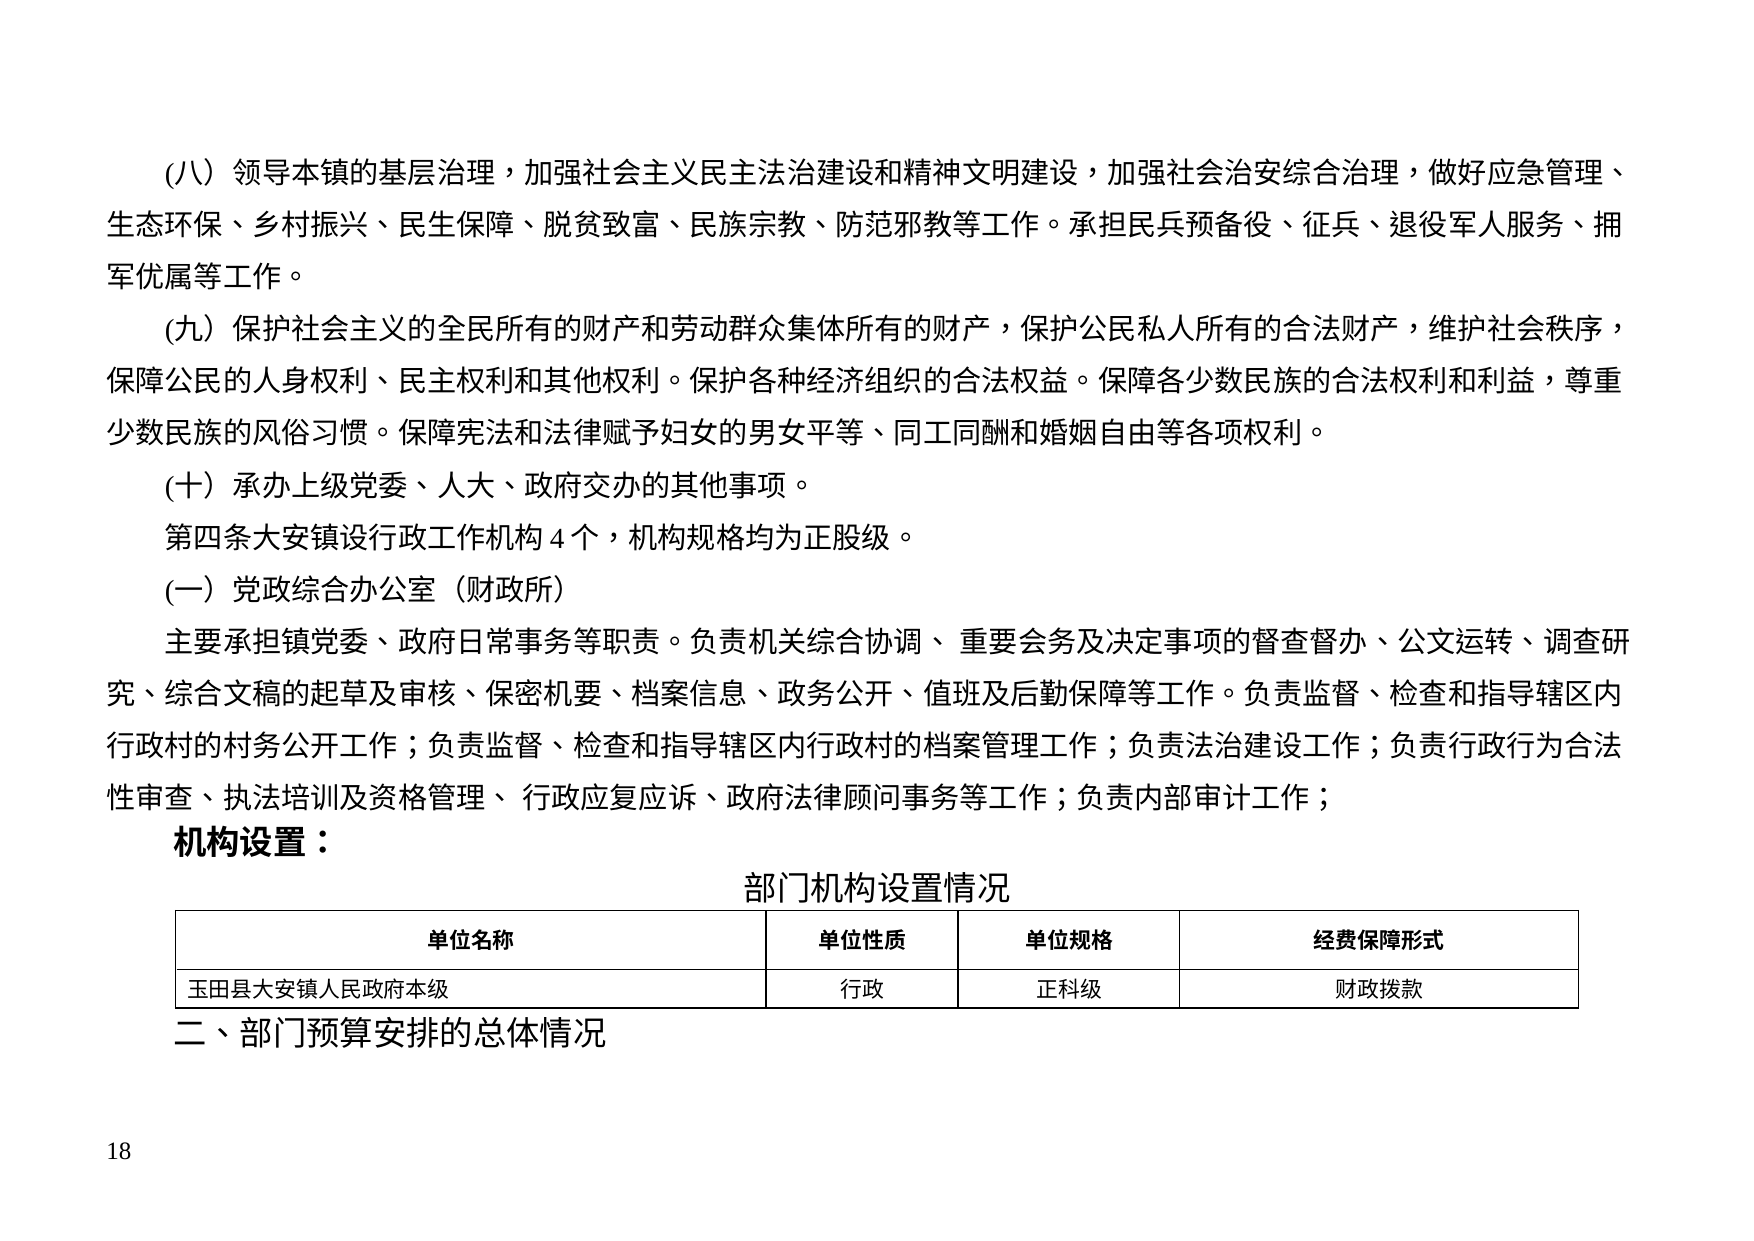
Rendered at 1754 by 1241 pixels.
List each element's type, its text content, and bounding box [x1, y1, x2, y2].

text (八）领导本镇的基层治理，加强社会主义民主法治建设和精神文明建设，加强社会治安综合治理，做好应急管理、生态环保、乡村振兴、民生保障、脱贫致富、民族宗教、防范邪教等工作。承担民兵预备役、征兵、退役军人服务、拥军优属等工作。 [106, 142, 1648, 298]
table_header 经费保障形式 [1180, 911, 1578, 969]
text 机构设置： [106, 819, 1648, 864]
table_header 单位性质 [767, 911, 957, 969]
table_cell 玉田县大安镇人民政府本级 [176, 970, 765, 1007]
table_cell 正科级 [959, 970, 1179, 1007]
text 部门机构设置情况 [106, 864, 1648, 910]
text 第四条大安镇设行政工作机构4个，机构规格均为正股级。 [106, 506, 1648, 558]
text 二、部门预算安排的总体情况 [106, 1010, 1648, 1055]
table_header 单位规格 [959, 911, 1179, 969]
table_header 单位名称 [176, 911, 765, 969]
text (九）保护社会主义的全民所有的财产和劳动群众集体所有的财产，保护公民私人所有的合法财产，维护社会秩序，保障公民的人身权利、民主权利和其他权利。保护各种经济组织的合法权益。保障各少数民族的合法权利和利益，尊重少数民族的风俗习惯。保障宪法和法律赋予妇女的男女平等、同工同酬和婚姻自由等各项权利。 [106, 298, 1648, 454]
text (十）承办上级党委、人大、政府交办的其他事项。 [106, 454, 1648, 506]
table_cell 财政拨款 [1180, 970, 1578, 1007]
text (一）党政综合办公室（财政所） [106, 558, 1648, 611]
text 主要承担镇党委、政府日常事务等职责。负责机关综合协调、 重要会务及决定事项的督查督办、公文运转、调查研究、综合文稿的起草及审核、保密机要、档案信息、政务公开、值班及后勤保障等工作。负责监督、检查和指导辖区内行政村的村务公开工作；负责监督、检查和指导辖区内行政村的档案管理工作；负责法治建设工作；负责行政行为合法性审查、执法培训及资格管理、 行政应复应诉、政府法律顾问事务等工作；负责内部审计工作； [106, 611, 1648, 819]
table_cell 行政 [767, 970, 957, 1007]
